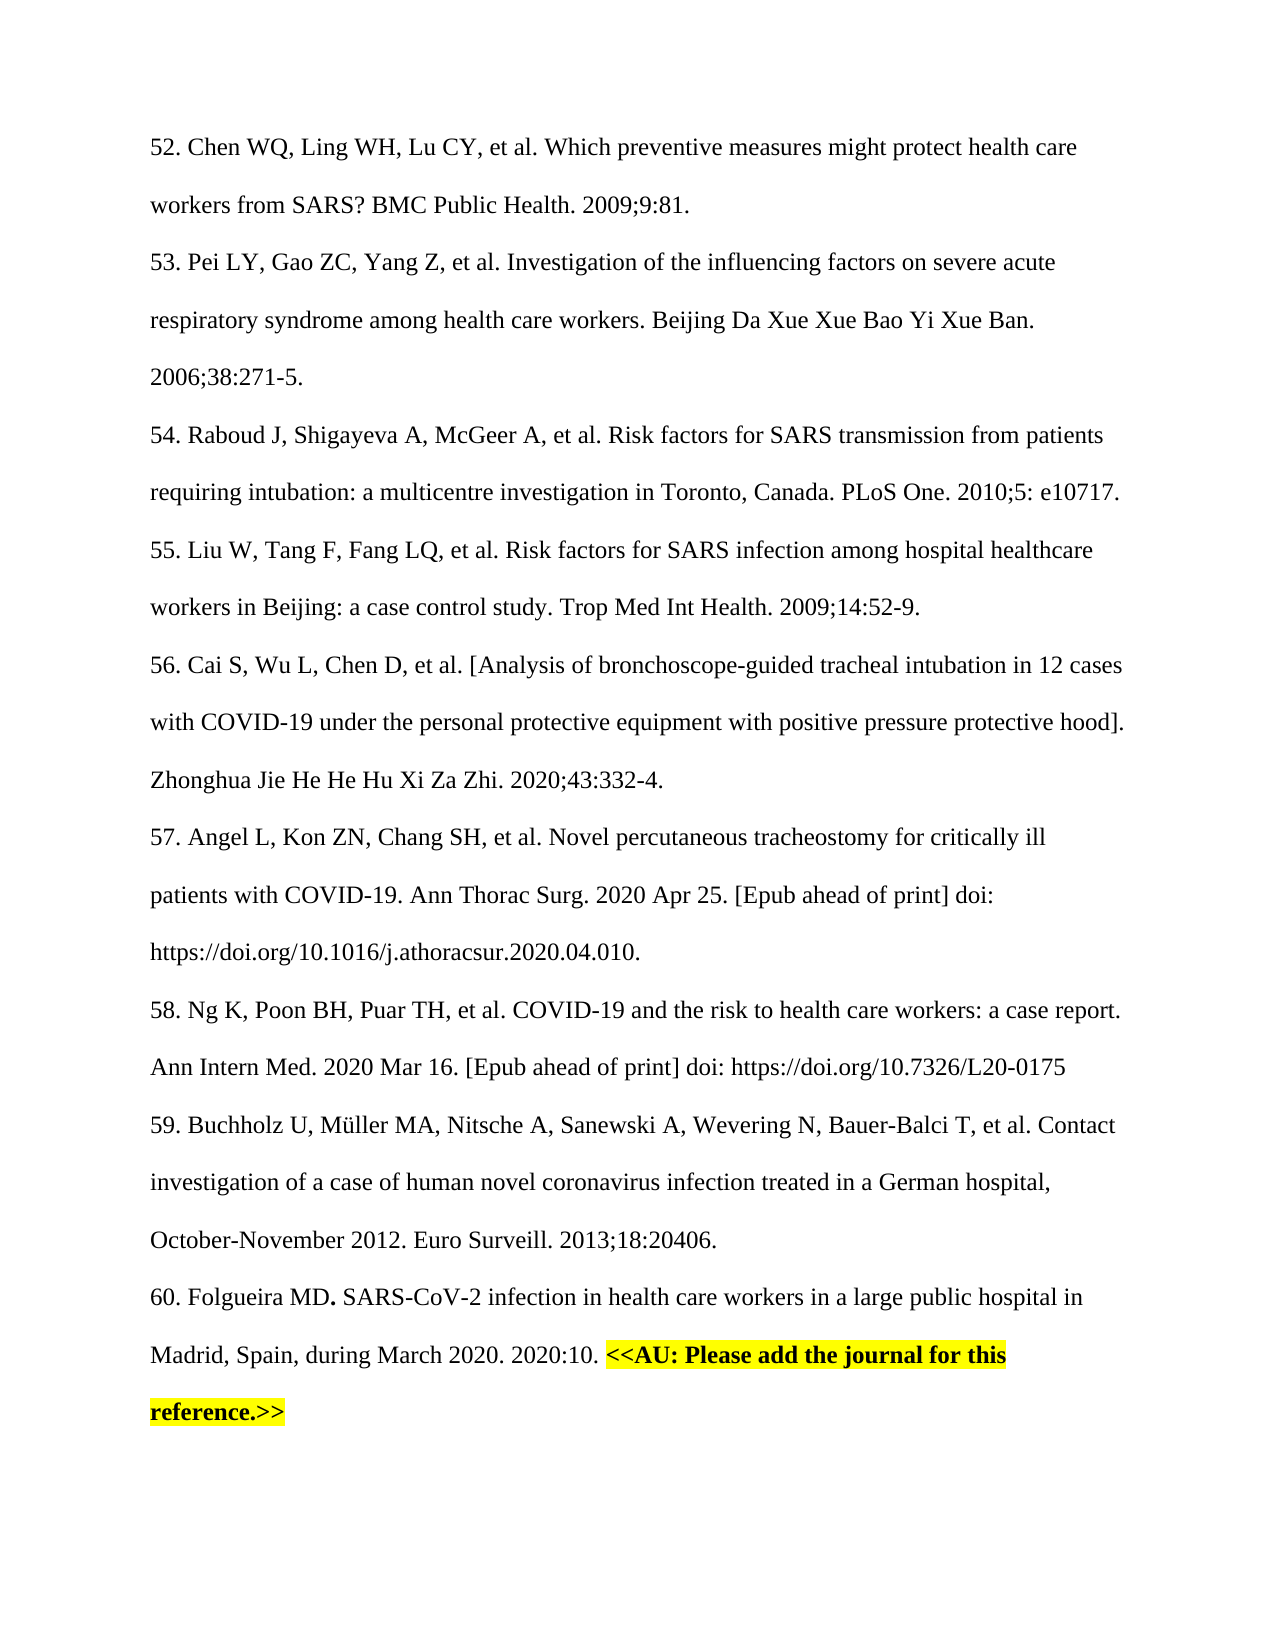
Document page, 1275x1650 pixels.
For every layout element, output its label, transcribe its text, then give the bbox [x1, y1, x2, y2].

text 59. Buchholz U, Müller MA, Nitsche A, Sanewski A, Wevering N, Bauer-Balci T, et al. Contact investigation of a case of human novel coronavirus infection treated in a German hospital, October-November 2012. Euro Surveill. 2013;18:20406. [150, 1110, 1125, 1254]
text Zhonghua Jie He He Hu Xi Za Zhi. 2020;43:332-4. [150, 765, 1125, 794]
text 60. Folgueira MD. SARS-CoV-2 infection in health care workers in a large public hospital in Madrid, Spain, during March 2020. 2020:10. <<AU: Please add the journal for this reference.>> [150, 1282, 1125, 1426]
text 57. Angel L, Kon ZN, Chang SH, et al. Novel percutaneous tracheostomy for critically ill patients with COVID-19. Ann Thorac Surg. 2020 Apr 25. [Epub ahead of print] doi: https://doi.org/10.1016/j.athoracsur.2020.04.010. [150, 822, 1125, 966]
text 58. Ng K, Poon BH, Puar TH, et al. COVID-19 and the risk to health care workers: a case report. Ann Intern Med. 2020 Mar 16. [Epub ahead of print] doi: https://doi.org/10.7326/L20-0175 [150, 995, 1125, 1081]
text 56. Cai S, Wu L, Chen D, et al. [Analysis of bronchoscope-guided tracheal intubation in 12 cases with COVID-19 under the personal protective equipment with positive pressure protective hood]. [150, 650, 1125, 736]
text 55. Liu W, Tang F, Fang LQ, et al. Risk factors for SARS infection among hospital healthcare workers in Beijing: a case control study. Trop Med Int Health. 2009;14:52-9. [150, 535, 1125, 621]
text 54. Raboud J, Shigayeva A, McGeer A, et al. Risk factors for SARS transmission from patients requiring intubation: a multicentre investigation in Toronto, Canada. PLoS One. 2010;5: e10717. [150, 420, 1125, 506]
text 52. Chen WQ, Ling WH, Lu CY, et al. Which preventive measures might protect health care workers from SARS? BMC Public Health. 2009;9:81. [150, 132, 1125, 219]
text 53. Pei LY, Gao ZC, Yang Z, et al. Investigation of the influencing factors on severe acute respiratory syndrome among health care workers. Beijing Da Xue Xue Bao Yi Xue Ban. 2006;38:271-5. [150, 247, 1125, 391]
